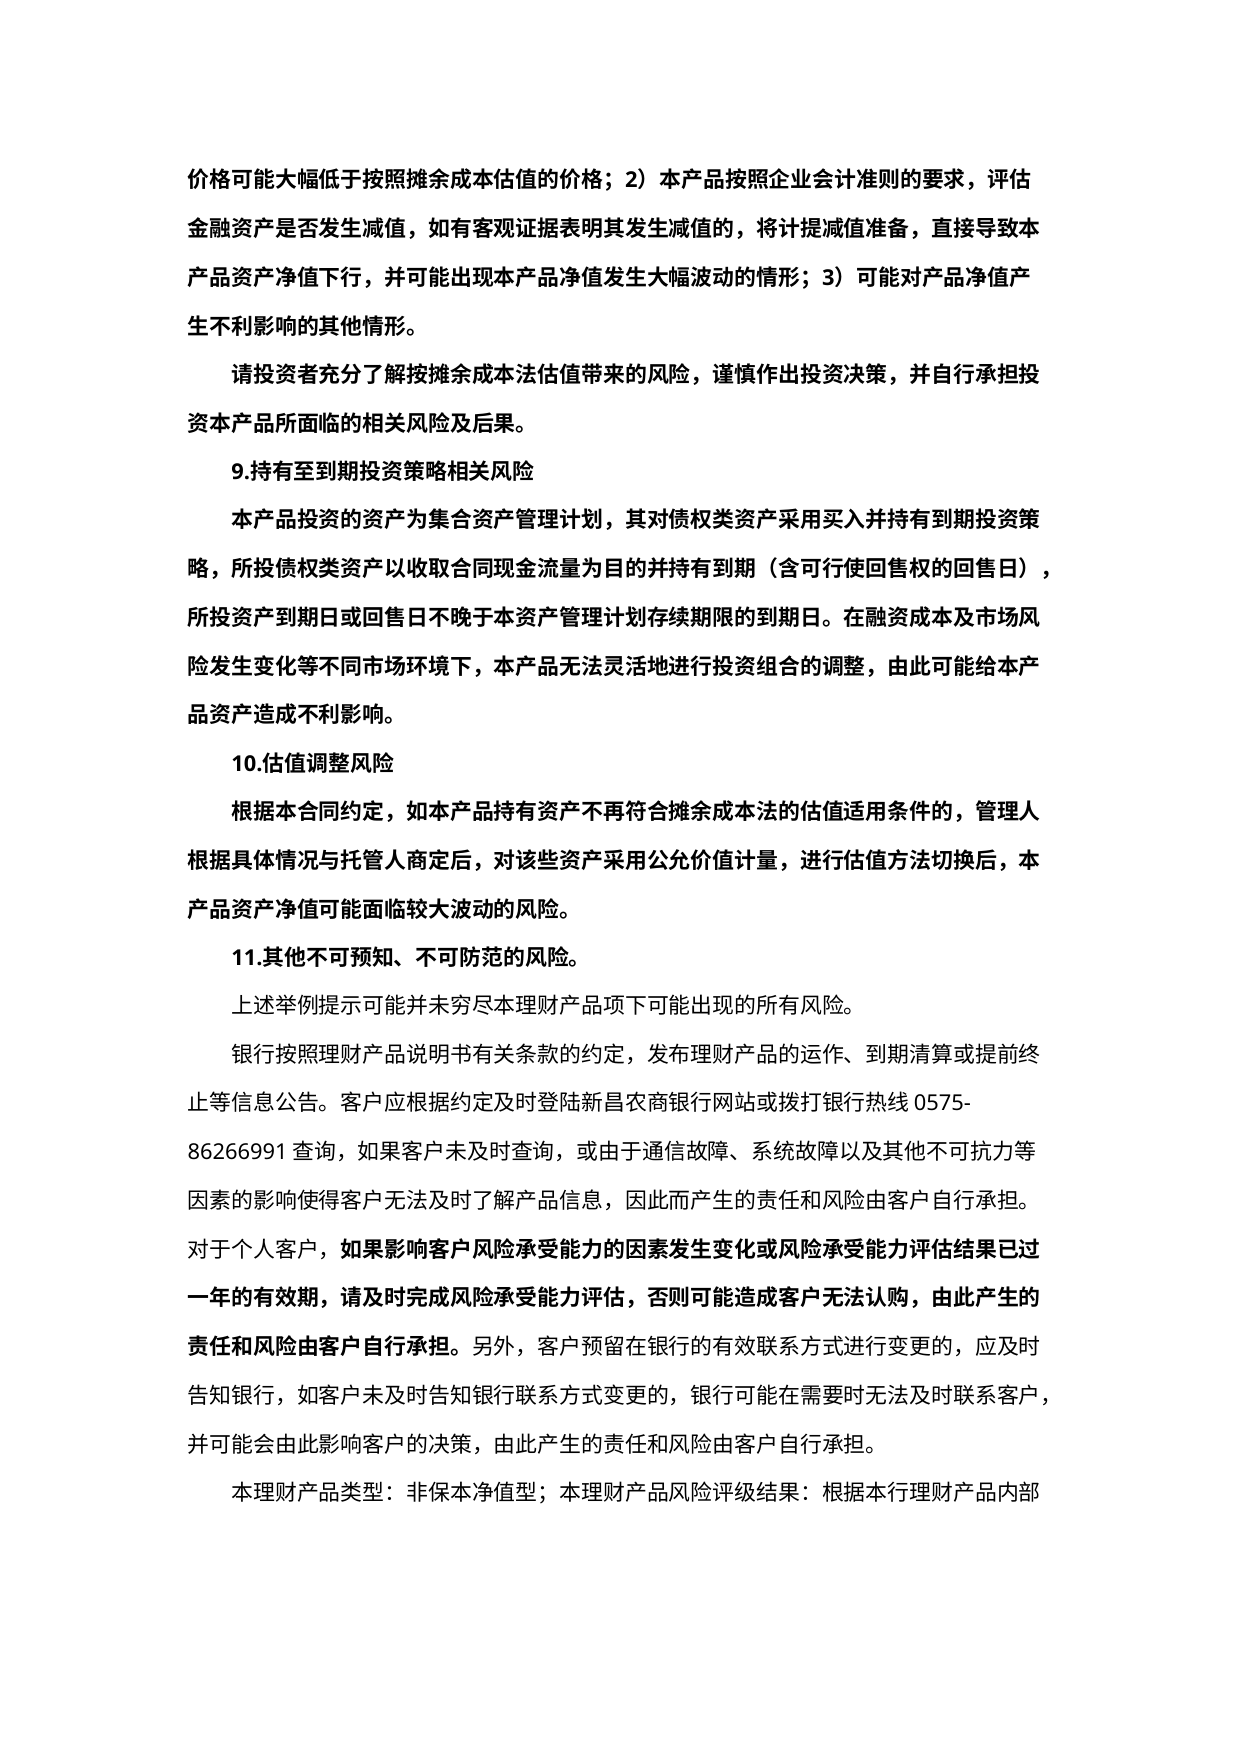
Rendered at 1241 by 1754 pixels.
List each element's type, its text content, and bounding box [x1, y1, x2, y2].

text 11.其他不可预知、不可防范的风险。 [187, 939, 1053, 972]
text 根据本合同约定，如本产品持有资产不再符合摊余成本法的估值适用条件的，管理人根据具体情况与托管人商定后，对该些资产采用公允价值计量，进行估值方法切换后，本产品资产净值可能面临较大波动的风险。 [187, 794, 1053, 924]
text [187, 162, 1053, 341]
text 9.持有至到期投资策略相关风险 [187, 454, 1053, 486]
text 上述举例提示可能并未穷尽本理财产品项下可能出现的所有风险。 [187, 988, 1053, 1020]
text 10.估值调整风险 [187, 745, 1053, 778]
text 本产品投资的资产为集合资产管理计划，其对债权类资产采用买入并持有到期投资策略，所投债权类资产以收取合同现金流量为目的并持有到期（含可行使回售权的回售日），所投资产到期日或回售日不晚于本资产管理计划存续期限的到期日。在融资成本及市场风险发生变化等不同市场环境下，本产品无法灵活地进行投资组合的调整，由此可能给本产品资产造成不利影响。 [187, 502, 1053, 729]
text 银行按照理财产品说明书有关条款的约定，发布理财产品的运作、到期清算或提前终止等信息公告。客户应根据约定及时登陆新昌农商银行网站或拨打银行热线0575-86266991查询，如果客户未及时查询，或由于通信故障、系统故障以及其他不可抗力等因素的影响使得客户无法及时了解产品信息，因此而产生的责任和风险由客户自行承担。对于个人客户，如果影响客户风险承受能力的因素发生变化或风险承受能力评估结果已过一年的有效期，请及时完成风险承受能力评估，否则可能造成客户无法认购，由此产生的责任和风险由客户自行承担。另外，客户预留在银行的有效联系方式进行变更的，应及时告知银行，如客户未及时告知银行联系方式变更的，银行可能在需要时无法及时联系客户，并可能会由此影响客户的决策，由此产生的责任和风险由客户自行承担。 [187, 1036, 1053, 1459]
text 请投资者充分了解按摊余成本法估值带来的风险，谨慎作出投资决策，并自行承担投资本产品所面临的相关风险及后果。 [187, 357, 1053, 438]
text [187, 1474, 1053, 1507]
